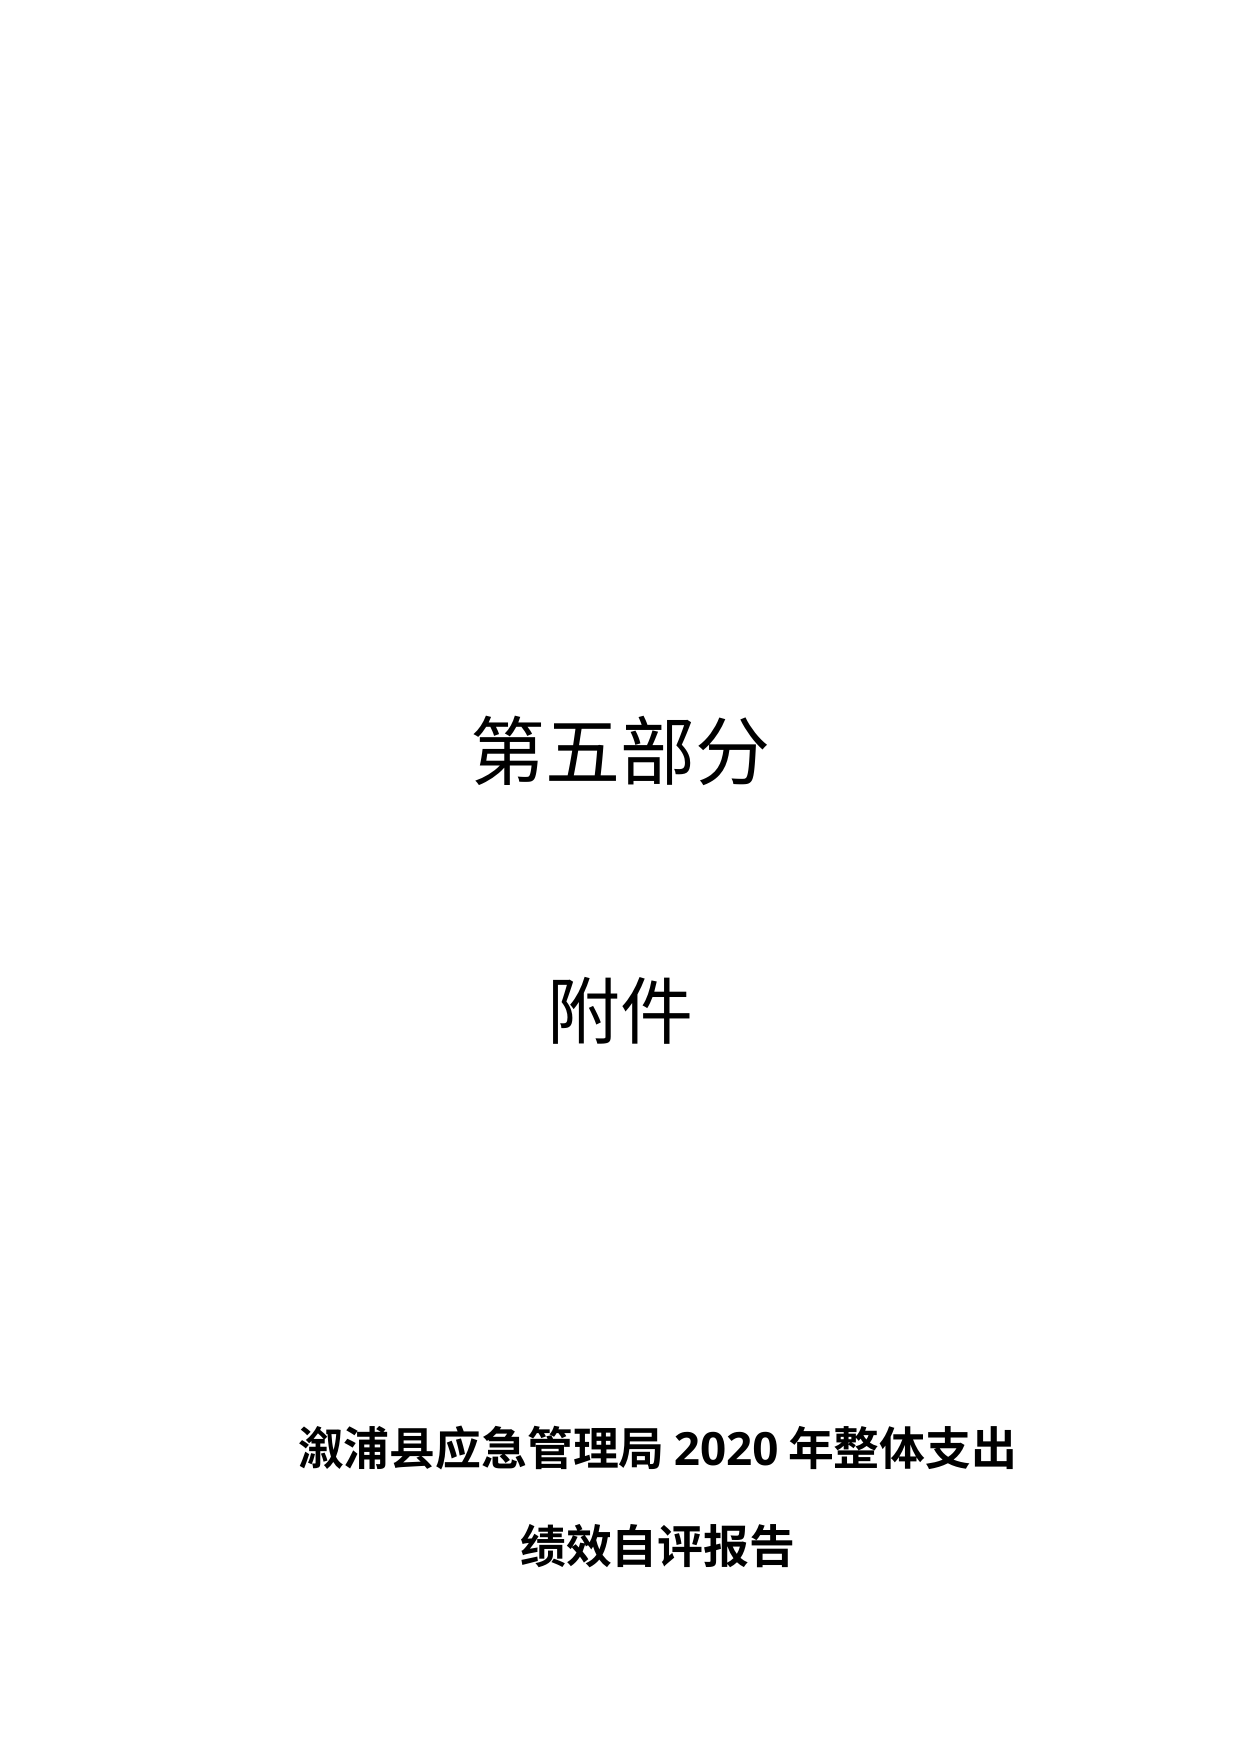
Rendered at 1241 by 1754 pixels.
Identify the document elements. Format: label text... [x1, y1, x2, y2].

text 绩效自评报告 [187, 1494, 1053, 1592]
text 附件 [187, 942, 1053, 1072]
text 第五部分 [187, 682, 1053, 812]
text 溆浦县应急管理局2020年整体支出 [187, 1397, 1053, 1494]
